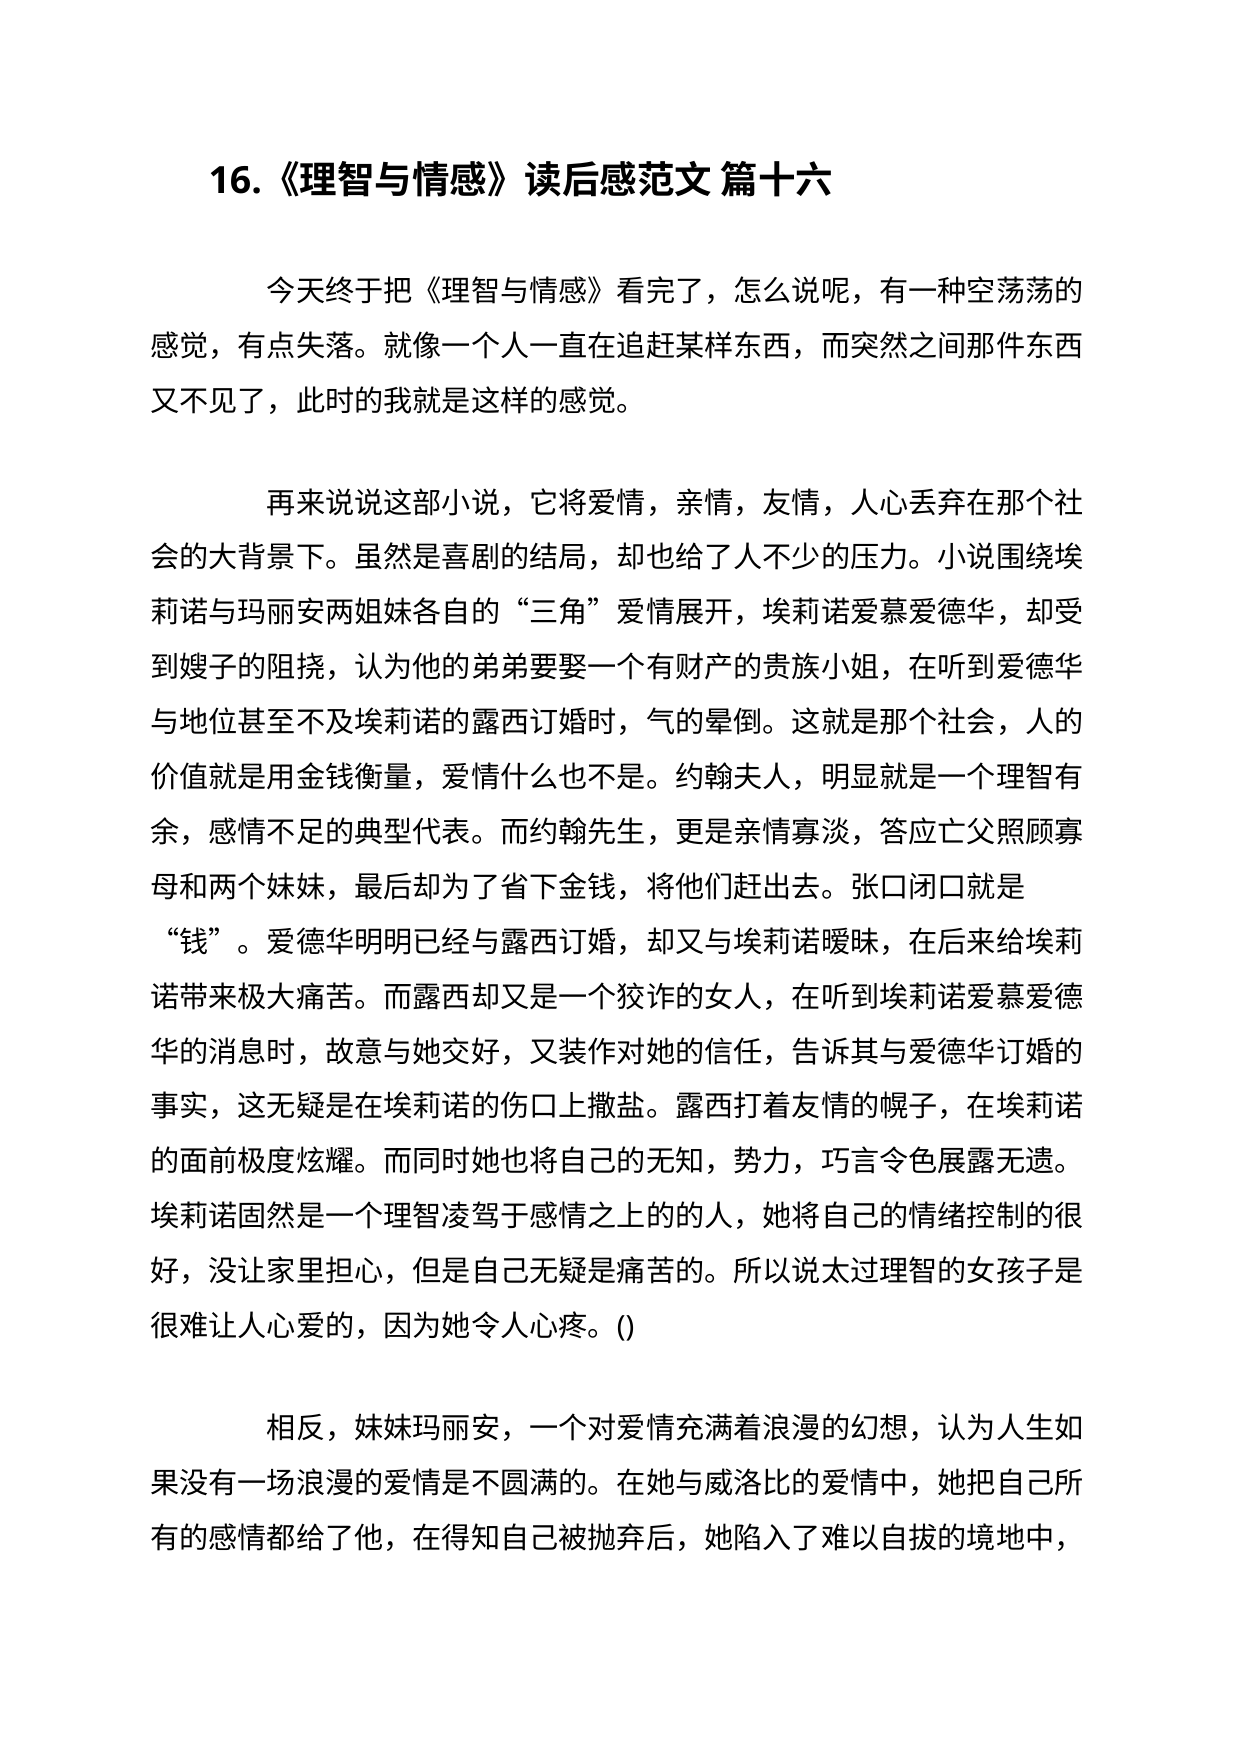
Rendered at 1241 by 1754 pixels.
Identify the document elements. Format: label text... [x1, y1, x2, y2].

text 16.《理智与情感》读后感范文 篇十六 [150, 150, 1090, 204]
text 再来说说这部小说，它将爱情，亲情，友情，人心丢弃在那个社会的大背景下。虽然是喜剧的结局，却也给了人不少的压力。小说围绕埃莉诺与玛丽安两姐妹各自的“三角”爱情展开，埃莉诺爱慕爱德华，却受到嫂子的阻挠，认为他的弟弟要娶一个有财产的贵族小姐，在听到爱德华与地位甚至不及埃莉诺的露西订婚时，气的晕倒。这就是那个社会，人的价值就是用金钱衡量，爱情什么也不是。约翰夫人，明显就是一个理智有余，感情不足的典型代表。而约翰先生，更是亲情寡淡，答应亡父照顾寡母和两个妹妹，最后却为了省下金钱，将他们赶出去。张口闭口就是“钱”。爱德华明明已经与露西订婚，却又与埃莉诺暧昧，在后来给埃莉诺带来极大痛苦。而露西却又是一个狡诈的女人，在听到埃莉诺爱慕爱德华的消息时，故意与她交好，又装作对她的信任，告诉其与爱德华订婚的事实，这无疑是在埃莉诺的伤口上撒盐。露西打着友情的幌子，在埃莉诺的面前极度炫耀。而同时她也将自己的无知，势力，巧言令色展露无遗。埃莉诺固然是一个理智凌驾于感情之上的的人，她将自己的情绪控制的很好，没让家里担心，但是自己无疑是痛苦的。所以说太过理智的女孩子是很难让人心爱的，因为她令人心疼。() [150, 479, 1090, 1345]
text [150, 1404, 1090, 1557]
text 今天终于把《理智与情感》看完了，怎么说呢，有一种空荡荡的感觉，有点失落。就像一个人一直在追赶某样东西，而突然之间那件东西又不见了，此时的我就是这样的感觉。 [150, 268, 1090, 420]
